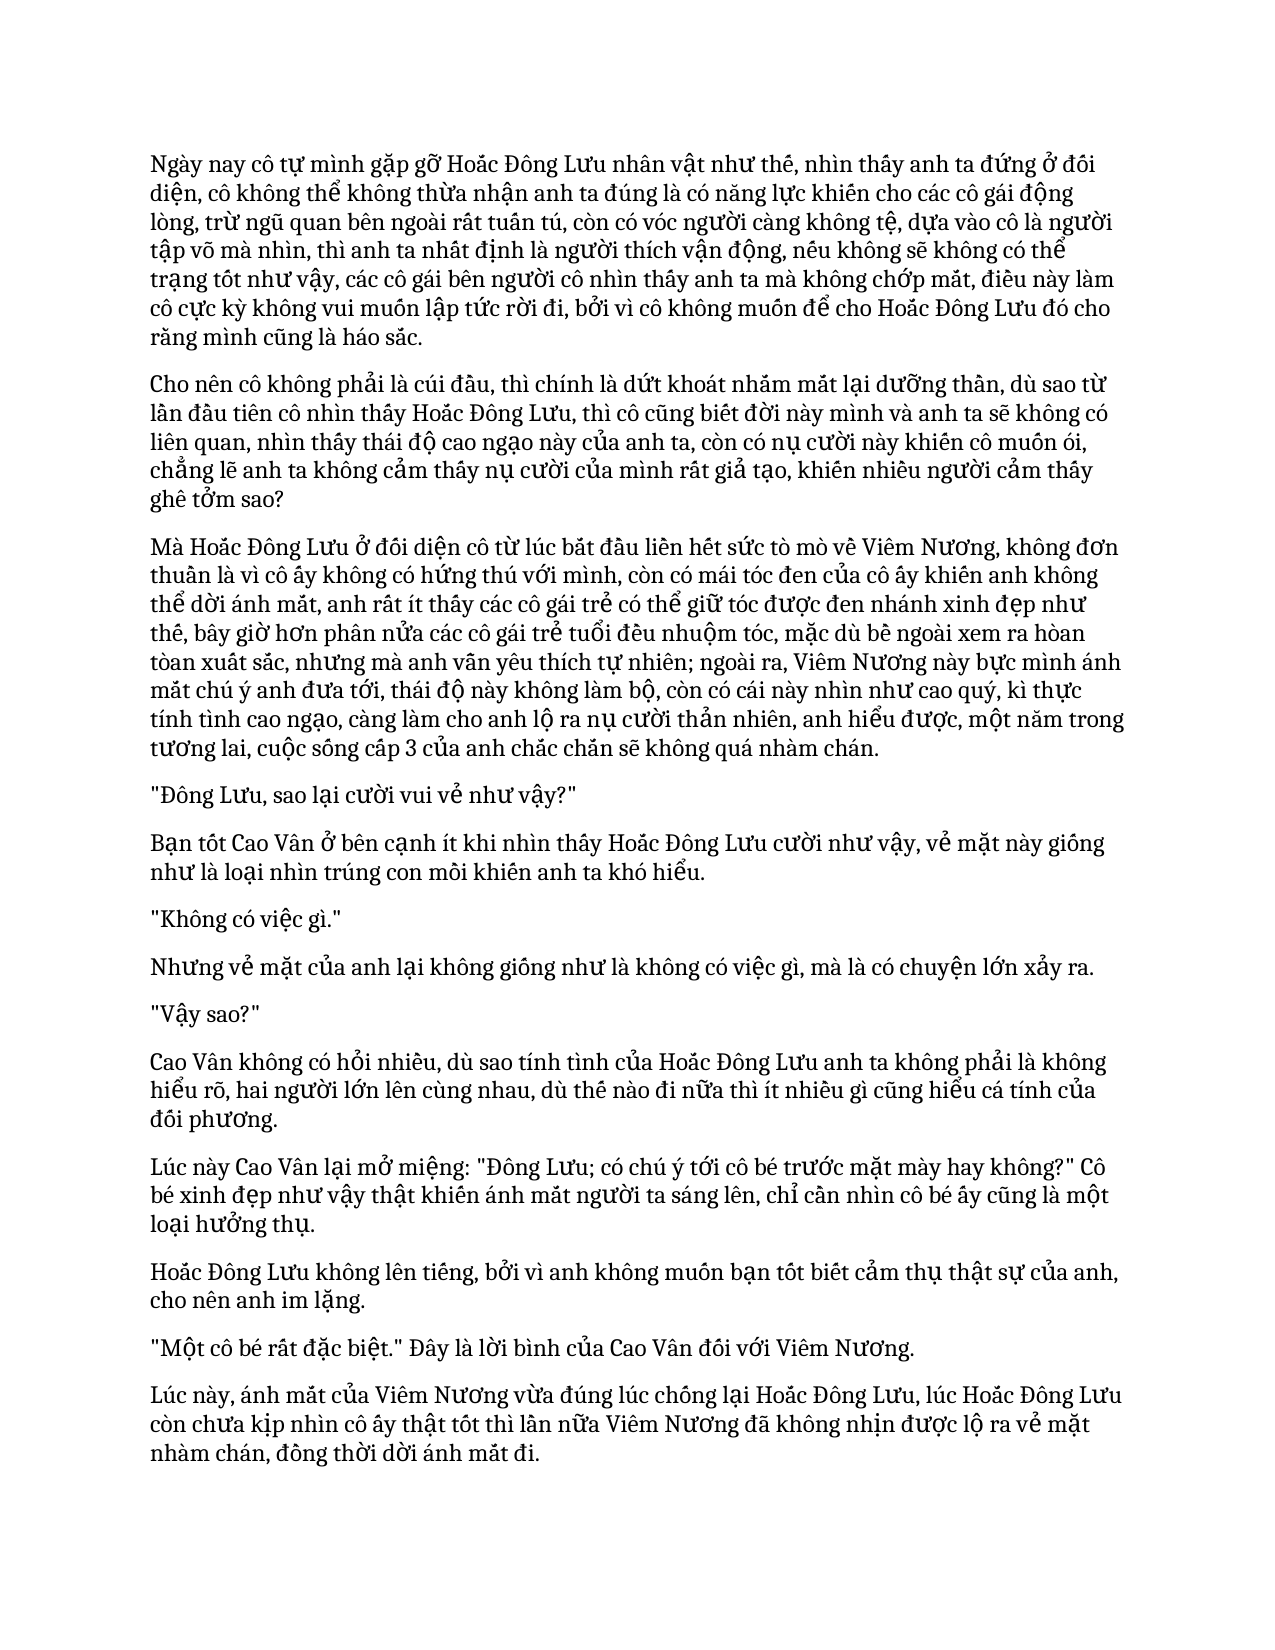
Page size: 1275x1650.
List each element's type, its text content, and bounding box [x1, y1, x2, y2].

text "Không có việc gì." [150, 905, 1125, 934]
text Nhưng vẻ mặt của anh lại không giống như là không có việc gì, mà là có chuyện lớn xảy ra. [150, 952, 1125, 981]
text "Đông Lưu, sao lại cười vui vẻ như vậy?" [150, 781, 1125, 810]
text "Vậy sao?" [150, 1000, 1125, 1029]
text "Một cô bé rất đặc biệt." Đây là lời bình của Cao Vân đối với Viêm Nương. [150, 1334, 1125, 1362]
text Ngày nay cô tự mình gặp gỡ Hoắc Đông Lưu nhân vật như thế, nhìn thấy anh ta đứng ở đối diện, cô không thể không thừa nhận anh ta đúng là có năng lực khiến cho các cô gái động lòng, trừ ngũ quan bên ngoài rất tuấn tú, còn có vóc người càng không tệ, dựa vào cô là người tập võ mà nhìn, thì anh ta nhất định là người thích vận động, nếu không sẽ không có thể trạng tốt như vậy, các cô gái bên người cô nhìn thấy anh ta mà không chớp mắt, điều này làm cô cực kỳ không vui muốn lập tức rời đi, bởi vì cô không muốn để cho Hoắc Đông Lưu đó cho rằng mình cũng là háo sắc. [150, 150, 1125, 351]
text Cho nên cô không phải là cúi đầu, thì chính là dứt khoát nhắm mắt lại dưỡng thần, dù sao từ lần đầu tiên cô nhìn thấy Hoắc Đông Lưu, thì cô cũng biết đời này mình và anh ta sẽ không có liên quan, nhìn thấy thái độ cao ngạo này của anh ta, còn có nụ cười này khiến cô muốn ói, chẳng lẽ anh ta không cảm thấy nụ cười của mình rất giả tạo, khiến nhiều người cảm thấy ghê tởm sao? [150, 370, 1125, 514]
text Bạn tốt Cao Vân ở bên cạnh ít khi nhìn thấy Hoắc Đông Lưu cười như vậy, vẻ mặt này giống như là loại nhìn trúng con mồi khiến anh ta khó hiểu. [150, 829, 1125, 886]
text Lúc này, ánh mắt của Viêm Nương vừa đúng lúc chống lại Hoắc Đông Lưu, lúc Hoắc Đông Lưu còn chưa kịp nhìn cô ấy thật tốt thì lần nữa Viêm Nương đã không nhịn được lộ ra vẻ mặt nhàm chán, đồng thời dời ánh mắt đi. [150, 1381, 1125, 1467]
text Mà Hoắc Đông Lưu ở đối diện cô từ lúc bắt đầu liền hết sức tò mò về Viêm Nương, không đơn thuần là vì cô ấy không có hứng thú với mình, còn có mái tóc đen của cô ấy khiến anh không thể dời ánh mắt, anh rất ít thấy các cô gái trẻ có thể giữ tóc được đen nhánh xinh đẹp như thế, bây giờ hơn phân nửa các cô gái trẻ tuổi đều nhuộm tóc, mặc dù bề ngoài xem ra hòan tòan xuất sắc, nhưng mà anh vẫn yêu thích tự nhiên; ngoài ra, Viêm Nương này bực mình ánh mắt chú ý anh đưa tới, thái độ này không làm bộ, còn có cái này nhìn như cao quý, kì thực tính tình cao ngạo, càng làm cho anh lộ ra nụ cười thản nhiên, anh hiểu được, một năm trong tương lai, cuộc sống cấp 3 của anh chắc chắn sẽ không quá nhàm chán. [150, 532, 1125, 762]
text Lúc này Cao Vân lại mở miệng: "Đông Lưu; có chú ý tới cô bé trước mặt mày hay không?" Cô bé xinh đẹp như vậy thật khiến ánh mắt người ta sáng lên, chỉ cần nhìn cô bé ấy cũng là một loại hưởng thụ. [150, 1152, 1125, 1239]
text Hoắc Đông Lưu không lên tiếng, bởi vì anh không muốn bạn tốt biết cảm thụ thật sự của anh, cho nên anh im lặng. [150, 1257, 1125, 1315]
text Cao Vân không có hỏi nhiều, dù sao tính tình của Hoắc Đông Lưu anh ta không phải là không hiểu rõ, hai người lớn lên cùng nhau, dù thế nào đi nữa thì ít nhiều gì cũng hiểu cá tính của đối phương. [150, 1047, 1125, 1134]
